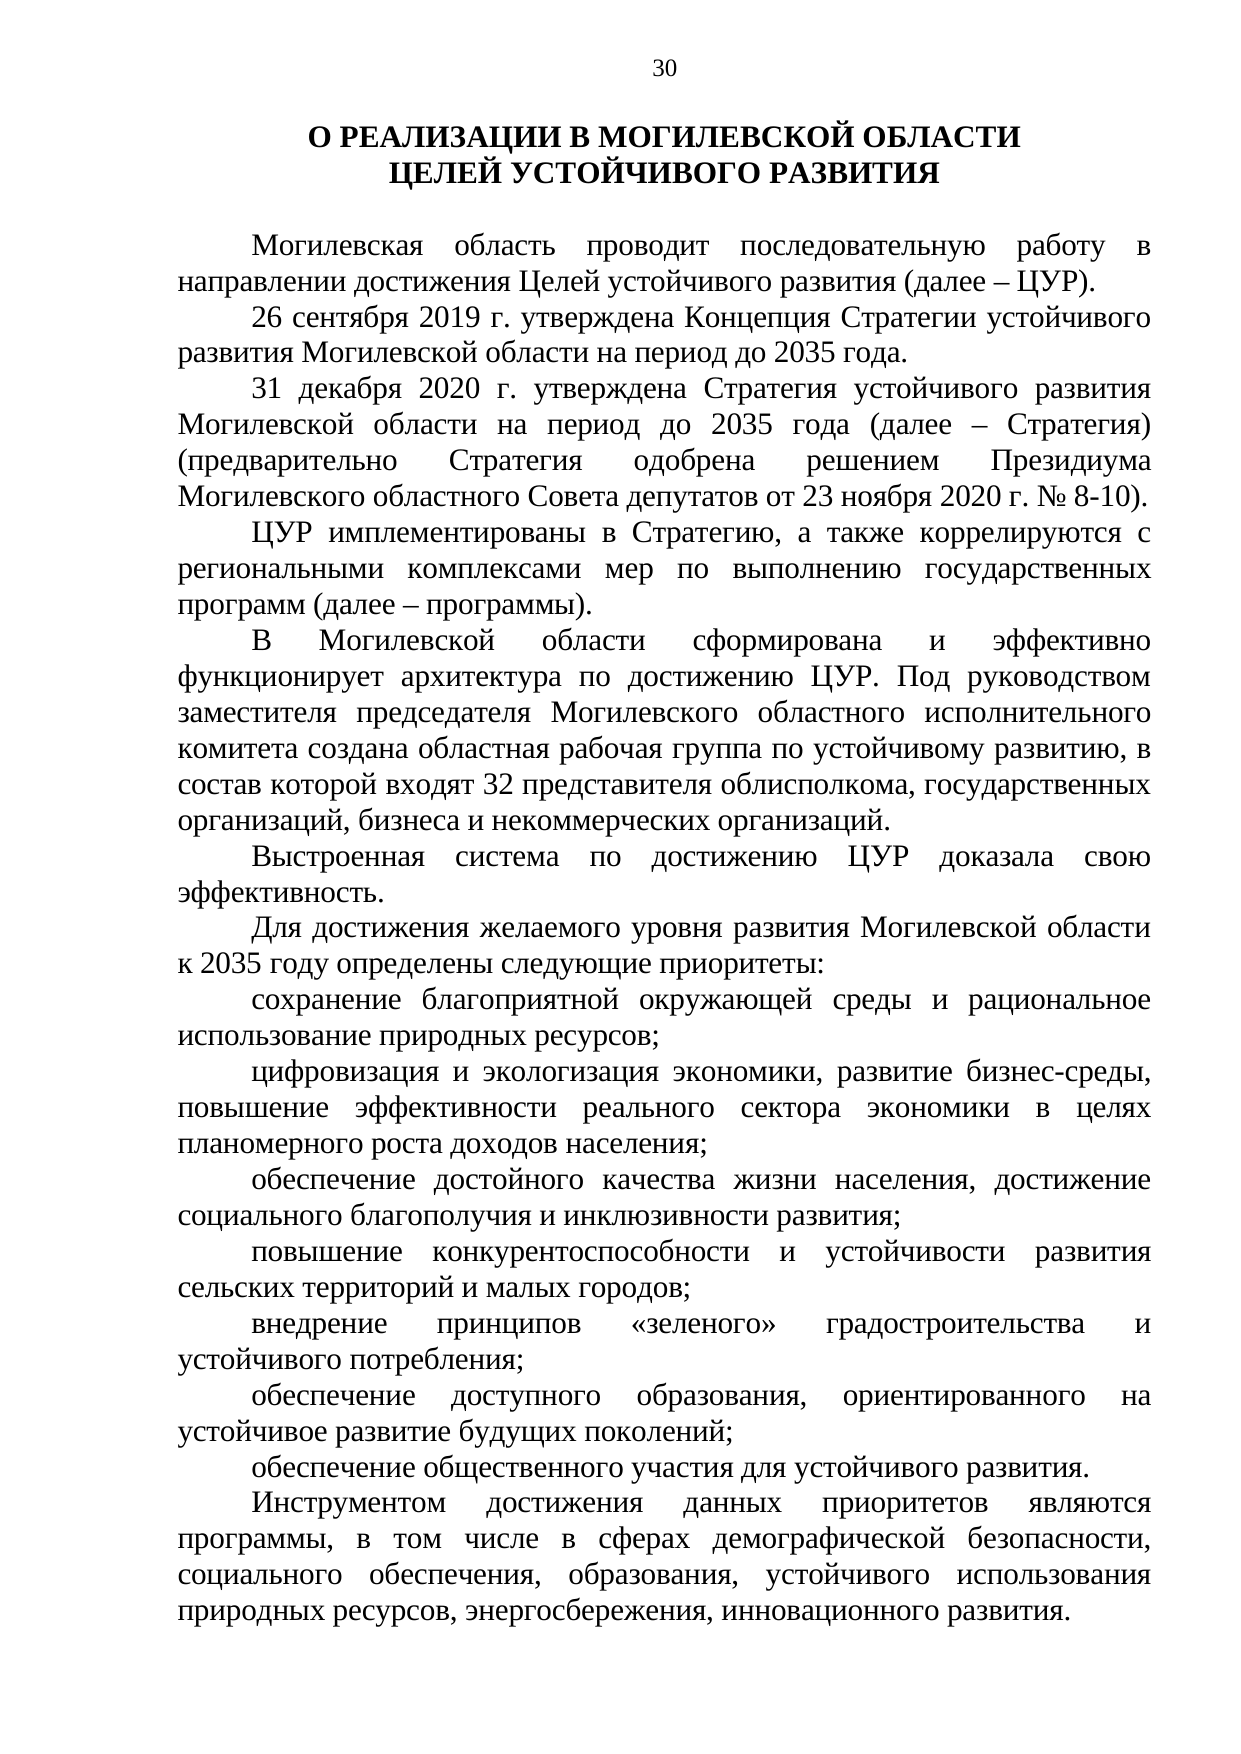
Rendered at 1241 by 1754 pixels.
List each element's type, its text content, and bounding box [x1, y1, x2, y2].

text обеспечение доступного образования, ориентированного на устойчивое развитие будущих поколений; [177, 1376, 1152, 1448]
text обеспечение достойного качества жизни населения, достижение социального благополучия и инклюзивности развития; [177, 1160, 1152, 1232]
text цифровизация и экологизация экономики, развитие бизнес-среды, повышение эффективности реального сектора экономики в целях планомерного роста доходов населения; [177, 1052, 1152, 1160]
text О РЕАЛИЗАЦИИ В МОГИЛЕВСКОЙ ОБЛАСТИ [177, 118, 1152, 154]
text В Могилевской области сформирована и эффективно функционирует архитектура по достижению ЦУР. Под руководством заместителя председателя Могилевского областного исполнительного комитета создана областная рабочая группа по устойчивому развитию, в состав которой входят 32 представителя облисполкома, государственных организаций, бизнеса и некоммерческих организаций. [177, 621, 1152, 837]
text Для достижения желаемого уровня развития Могилевской области к 2035 году определены следующие приоритеты: [177, 909, 1152, 981]
text ЦУР имплементированы в Стратегию, а также коррелируются с региональными комплексами мер по выполнению государственных программ (далее – программы). [177, 513, 1152, 621]
text внедрение принципов «зеленого» градостроительства и устойчивого потребления; [177, 1304, 1152, 1376]
text Могилевская область проводит последовательную работу в направлении достижения Целей устойчивого развития (далее – ЦУР). [177, 226, 1152, 298]
text 31 декабря 2020 г. утверждена Стратегия устойчивого развития Могилевской области на период до 2035 года (далее – Стратегия) (предварительно Стратегия одобрена решением Президиума Могилевского областного Совета депутатов от 23 ноября 2020 г. № 8-10). [177, 370, 1152, 513]
text обеспечение общественного участия для устойчивого развития. [177, 1448, 1152, 1484]
text сохранение благоприятной окружающей среды и рациональное использование природных ресурсов; [177, 981, 1152, 1052]
text ЦЕЛЕЙ УСТОЙЧИВОГО РАЗВИТИЯ [177, 154, 1152, 190]
text Инструментом достижения данных приоритетов являются программы, в том числе в сферах демографической безопасности, социального обеспечения, образования, устойчивого использования природных ресурсов, энергосбережения, инновационного развития. [177, 1484, 1152, 1627]
text 26 сентября 2019 г. утверждена Концепция Стратегии устойчивого развития Могилевской области на период до 2035 года. [177, 298, 1152, 370]
text Выстроенная система по достижению ЦУР доказала свою эффективность. [177, 837, 1152, 909]
text повышение конкурентоспособности и устойчивости развития сельских территорий и малых городов; [177, 1232, 1152, 1304]
